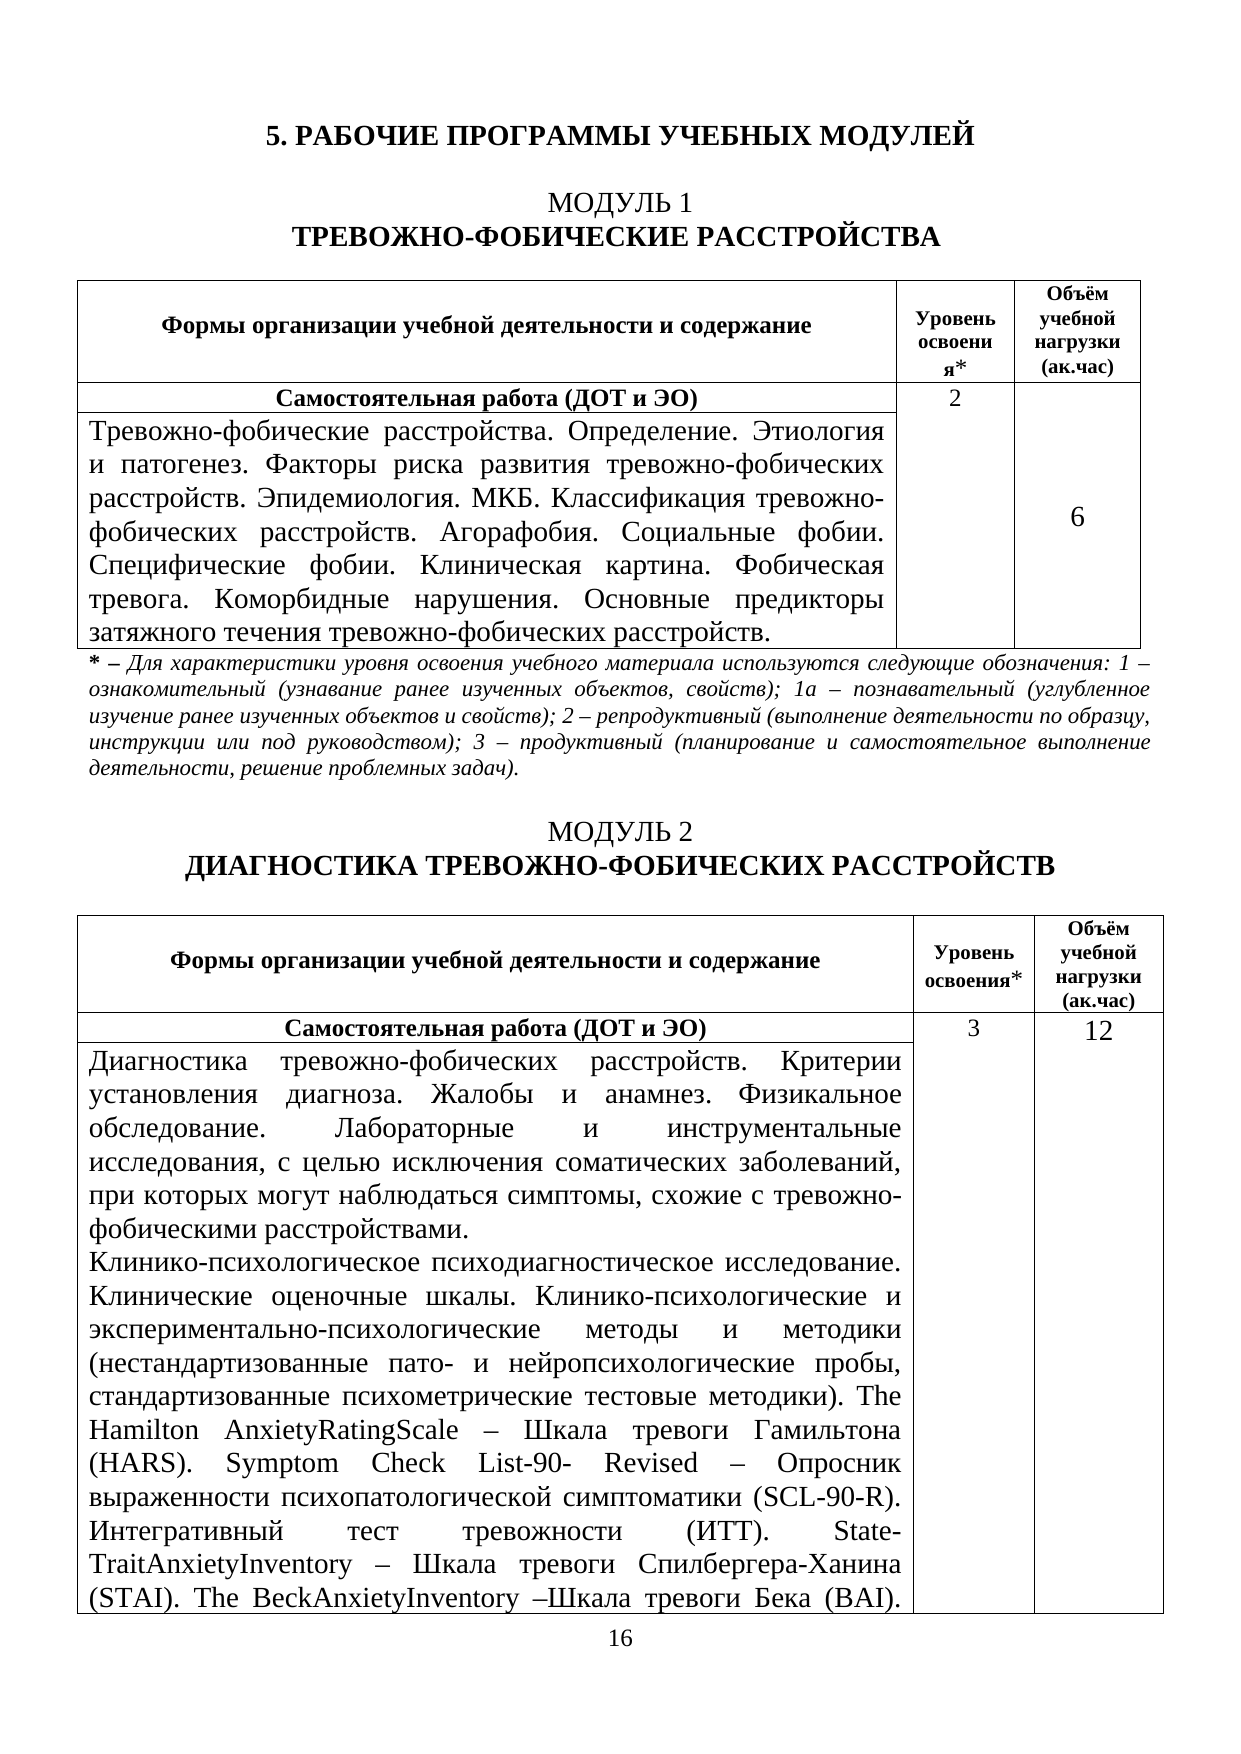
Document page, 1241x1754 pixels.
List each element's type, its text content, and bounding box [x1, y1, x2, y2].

table_cell Самостоятельная работа (ДОТ и ЭО) [78, 1013, 913, 1042]
table_header Объём учебной нагрузки (ак.час) [1015, 281, 1140, 382]
table_header Уровень освоения* [914, 916, 1034, 1012]
table_cell 6 [1015, 383, 1140, 648]
text ДИАГНОСТИКА ТРЕВОЖНО-ФОБИЧЕСКИХ РАССТРОЙСТВ [89, 848, 1152, 881]
text МОДУЛЬ 1 [89, 185, 1152, 219]
text ТРЕВОЖНО-ФОБИЧЕСКИЕ РАССТРОЙСТВА [89, 219, 1152, 280]
table_header Уровень освоения* [897, 281, 1014, 382]
table_cell Самостоятельная работа (ДОТ и ЭО) [78, 383, 896, 412]
table_header Формы организации учебной деятельности и содержание [78, 281, 896, 382]
text 5. РАБОЧИЕ ПРОГРАММЫ УЧЕБНЫХ МОДУЛЕЙ [89, 118, 1152, 152]
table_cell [78, 1043, 913, 1613]
text МОДУЛЬ 2 [89, 814, 1152, 848]
text * – Для характеристики уровня освоения учебного материала используются следующие обозначения: 1 – ознакомительный (узнавание ранее изученных объектов, свойств); 1а – познавательный (углубленное изучение ранее изученных объектов и свойств); 2 – репродуктивный (выполнение деятельности по образцу, инструкции или под руководством); 3 – продуктивный (планирование и самостоятельное выполнение деятельности, решение проблемных задач). [89, 649, 1152, 781]
table_cell 2 [897, 383, 1014, 648]
table_header Формы организации учебной деятельности и содержание [78, 916, 913, 1012]
table_cell 12 [1035, 1013, 1163, 1613]
table_cell 3 [914, 1013, 1034, 1613]
table_header Объём учебной нагрузки (ак.час) [1035, 916, 1163, 1012]
table_cell Тревожно-фобические расстройства. Определение. Этиология и патогенез. Факторы риска развития тревожно-фобических расстройств. Эпидемиология. МКБ. Классификация тревожно-фобических расстройств. Агорафобия. Социальные фобии. Специфические фобии. Клиническая картина. Фобическая тревога. Коморбидные нарушения. Основные предикторы затяжного течения тревожно-фобических расстройств. [78, 413, 896, 648]
